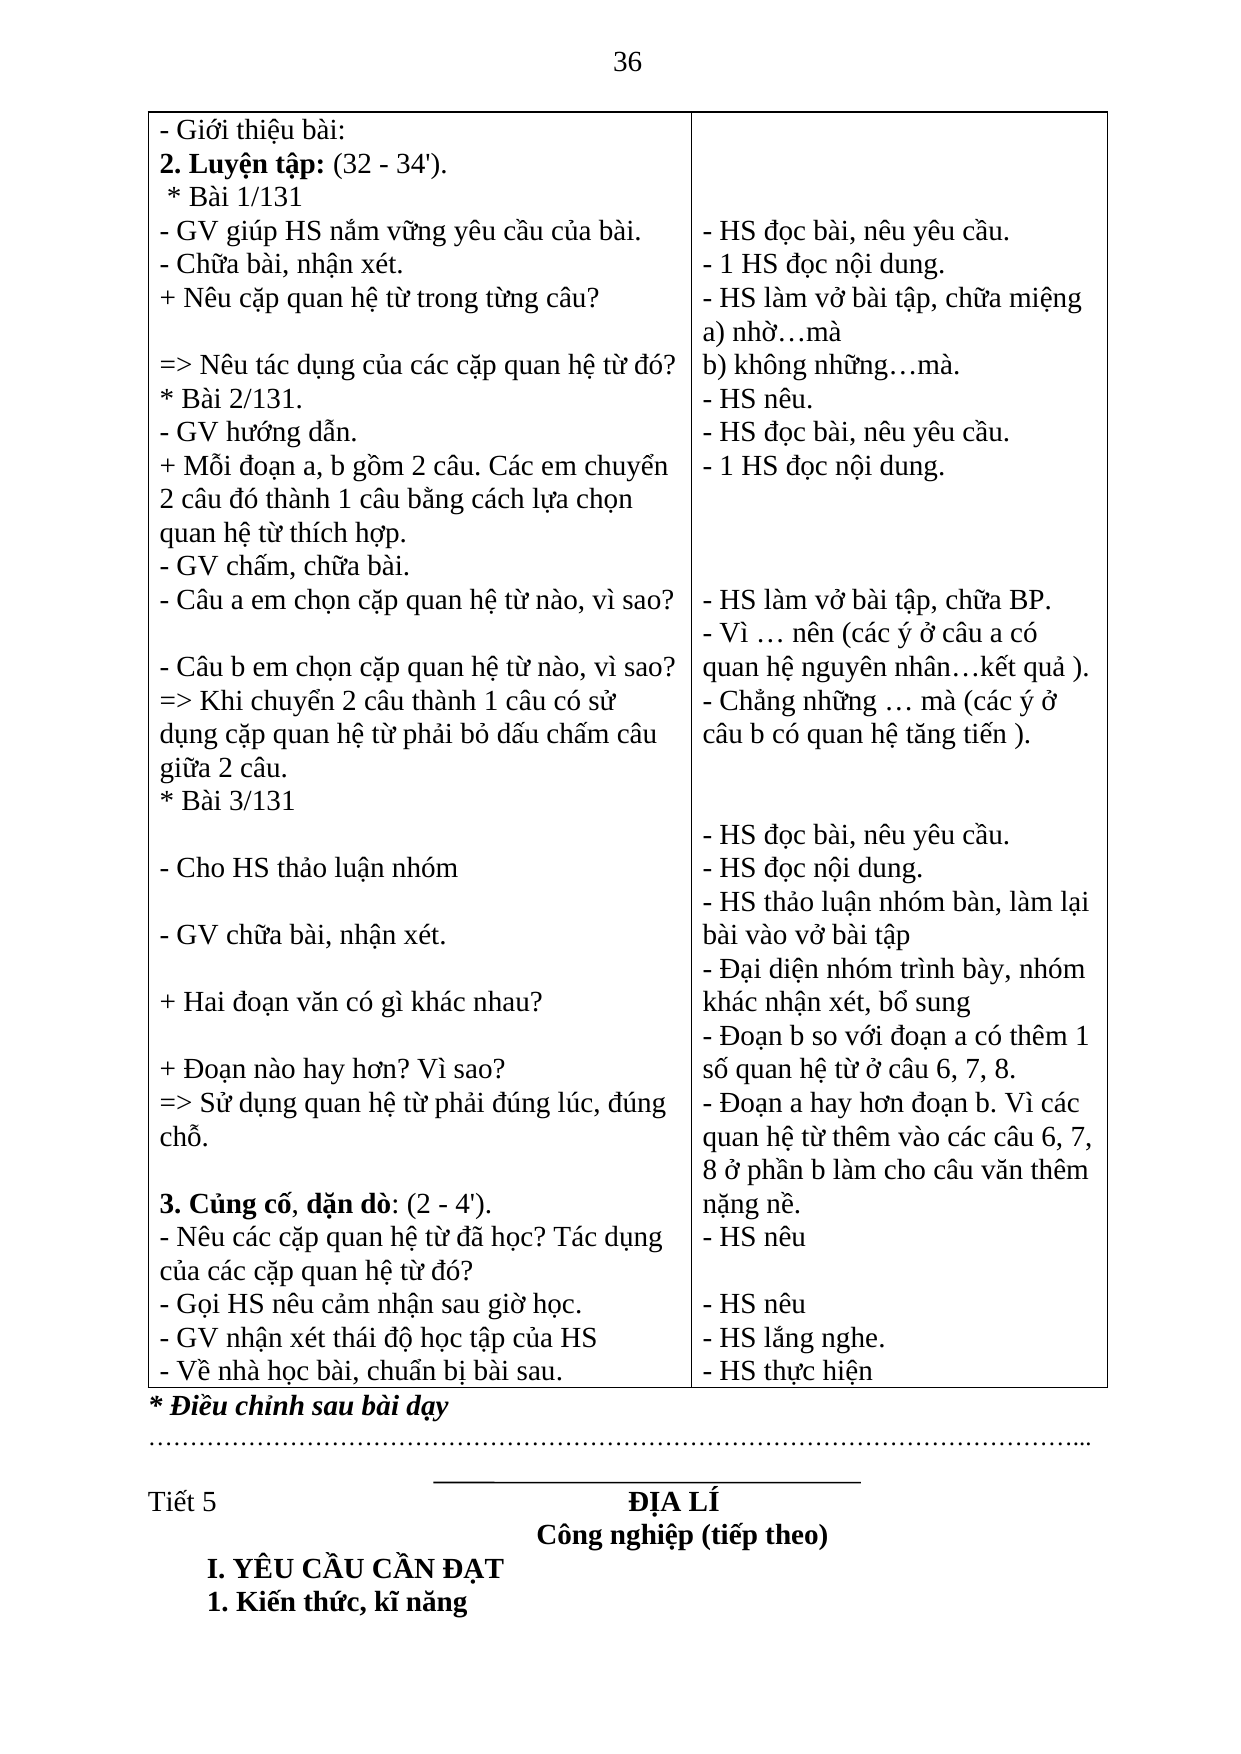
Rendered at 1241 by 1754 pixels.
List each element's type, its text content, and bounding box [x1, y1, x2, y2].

text Công nghiệp (tiếp theo) [148, 1517, 1107, 1551]
text I. YÊU CẦU CẦN ĐẠT [148, 1551, 1107, 1584]
text …………………………………………………………………………………………………... [148, 1422, 1107, 1450]
text Tiết 5 ĐỊA LÍ [148, 1484, 1122, 1517]
text 1. Kiến thức, kĩ năng [148, 1584, 1107, 1618]
text * Điều chỉnh sau bài dạy [148, 1388, 1107, 1422]
